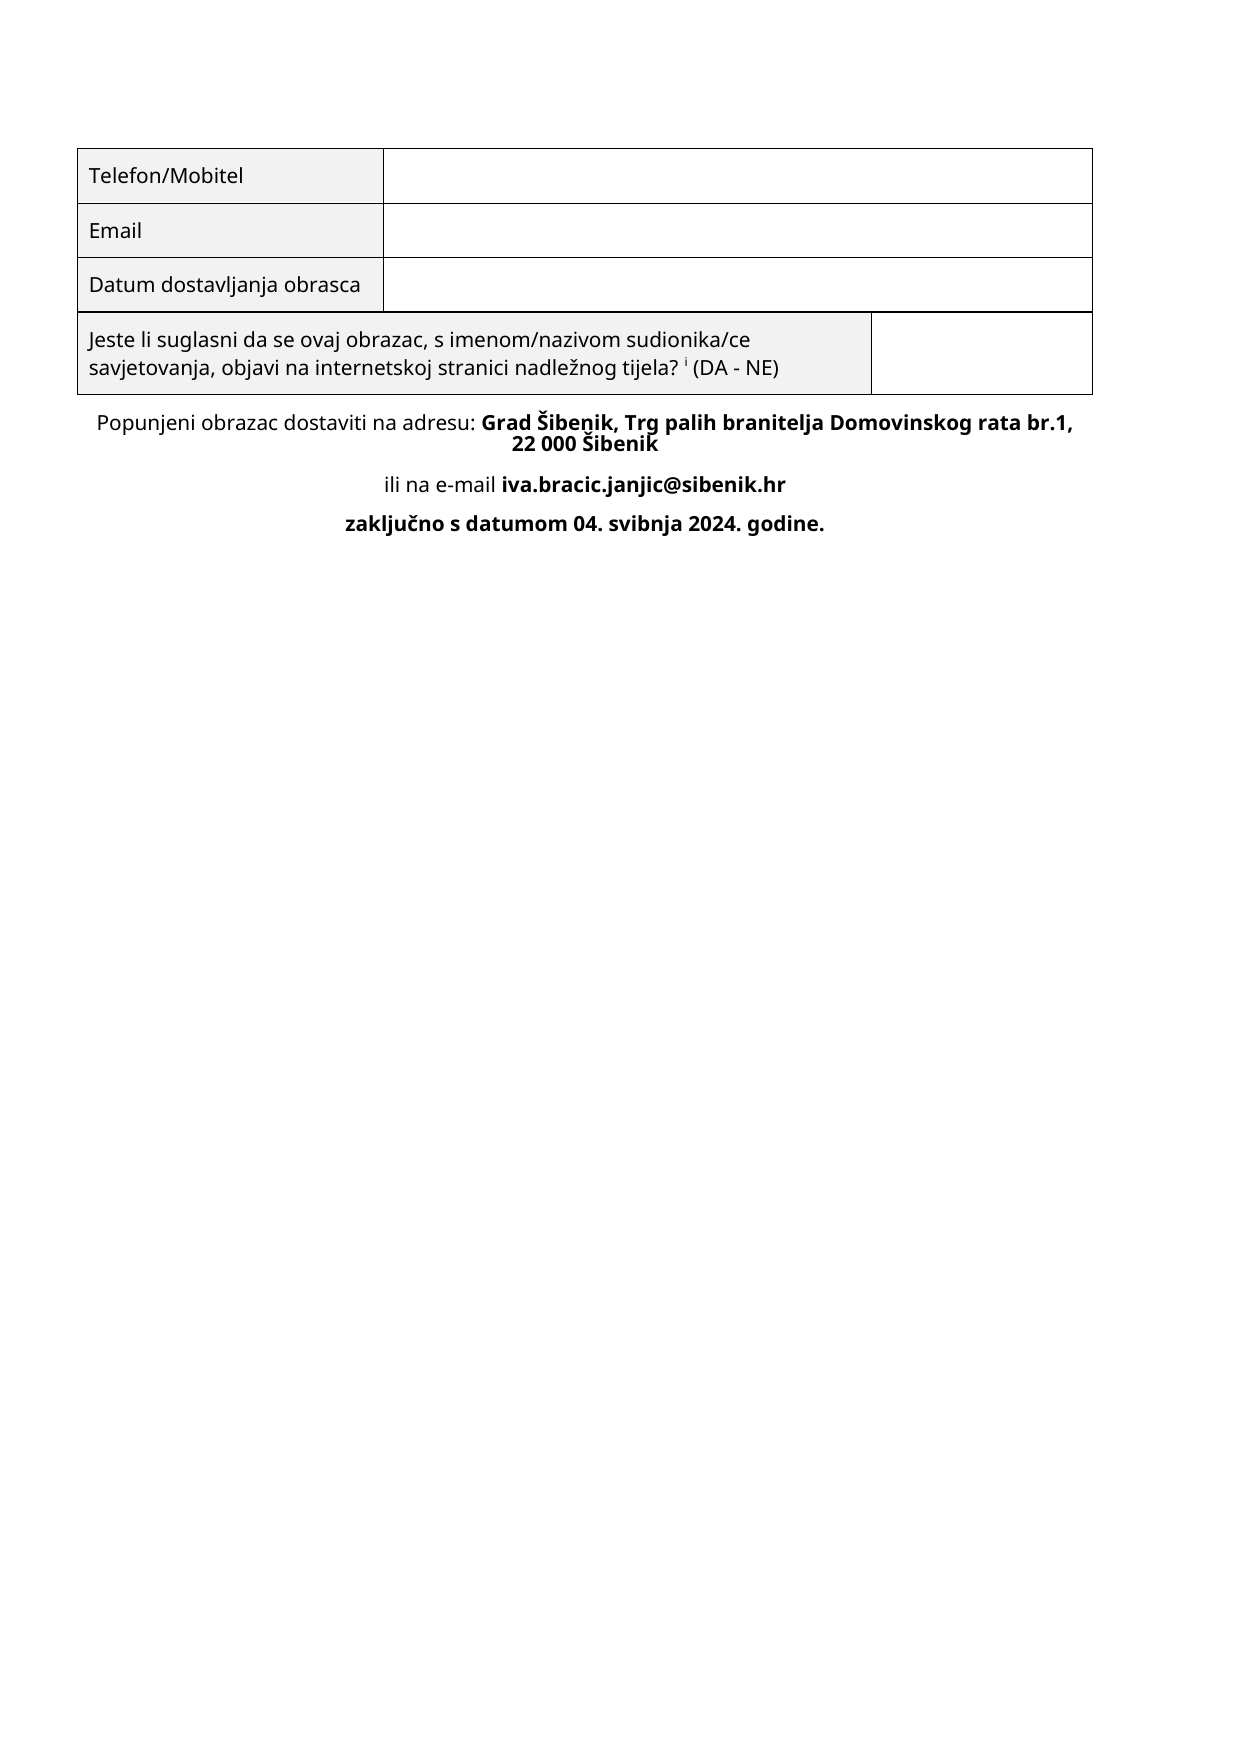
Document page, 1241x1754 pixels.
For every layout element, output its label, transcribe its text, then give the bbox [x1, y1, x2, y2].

table_cell [384, 204, 1092, 257]
table_cell Popunjeni obrazac dostaviti na adresu: Grad Šibenik, Trg palih branitelja Domovinskog rata br.1, 22 000 Šibenik ili na e-mail iva.bracic.janjic@sibenik.hr zaključno s datumom 04. svibnja 2024. godine. [77, 395, 1093, 553]
table_cell Telefon/Mobitel [78, 149, 383, 202]
table_cell Jeste li suglasni da se ovaj obrazac, s imenom/nazivom sudionika/ce savjetovanja, objavi na internetskoj stranici nadležnog tijela? (DA - NE) [78, 313, 871, 394]
table_cell [384, 149, 1092, 202]
table_cell [384, 258, 1092, 311]
table_cell [872, 313, 1092, 394]
table_cell Email [78, 204, 383, 257]
table_cell Datum dostavljanja obrasca [78, 258, 383, 311]
